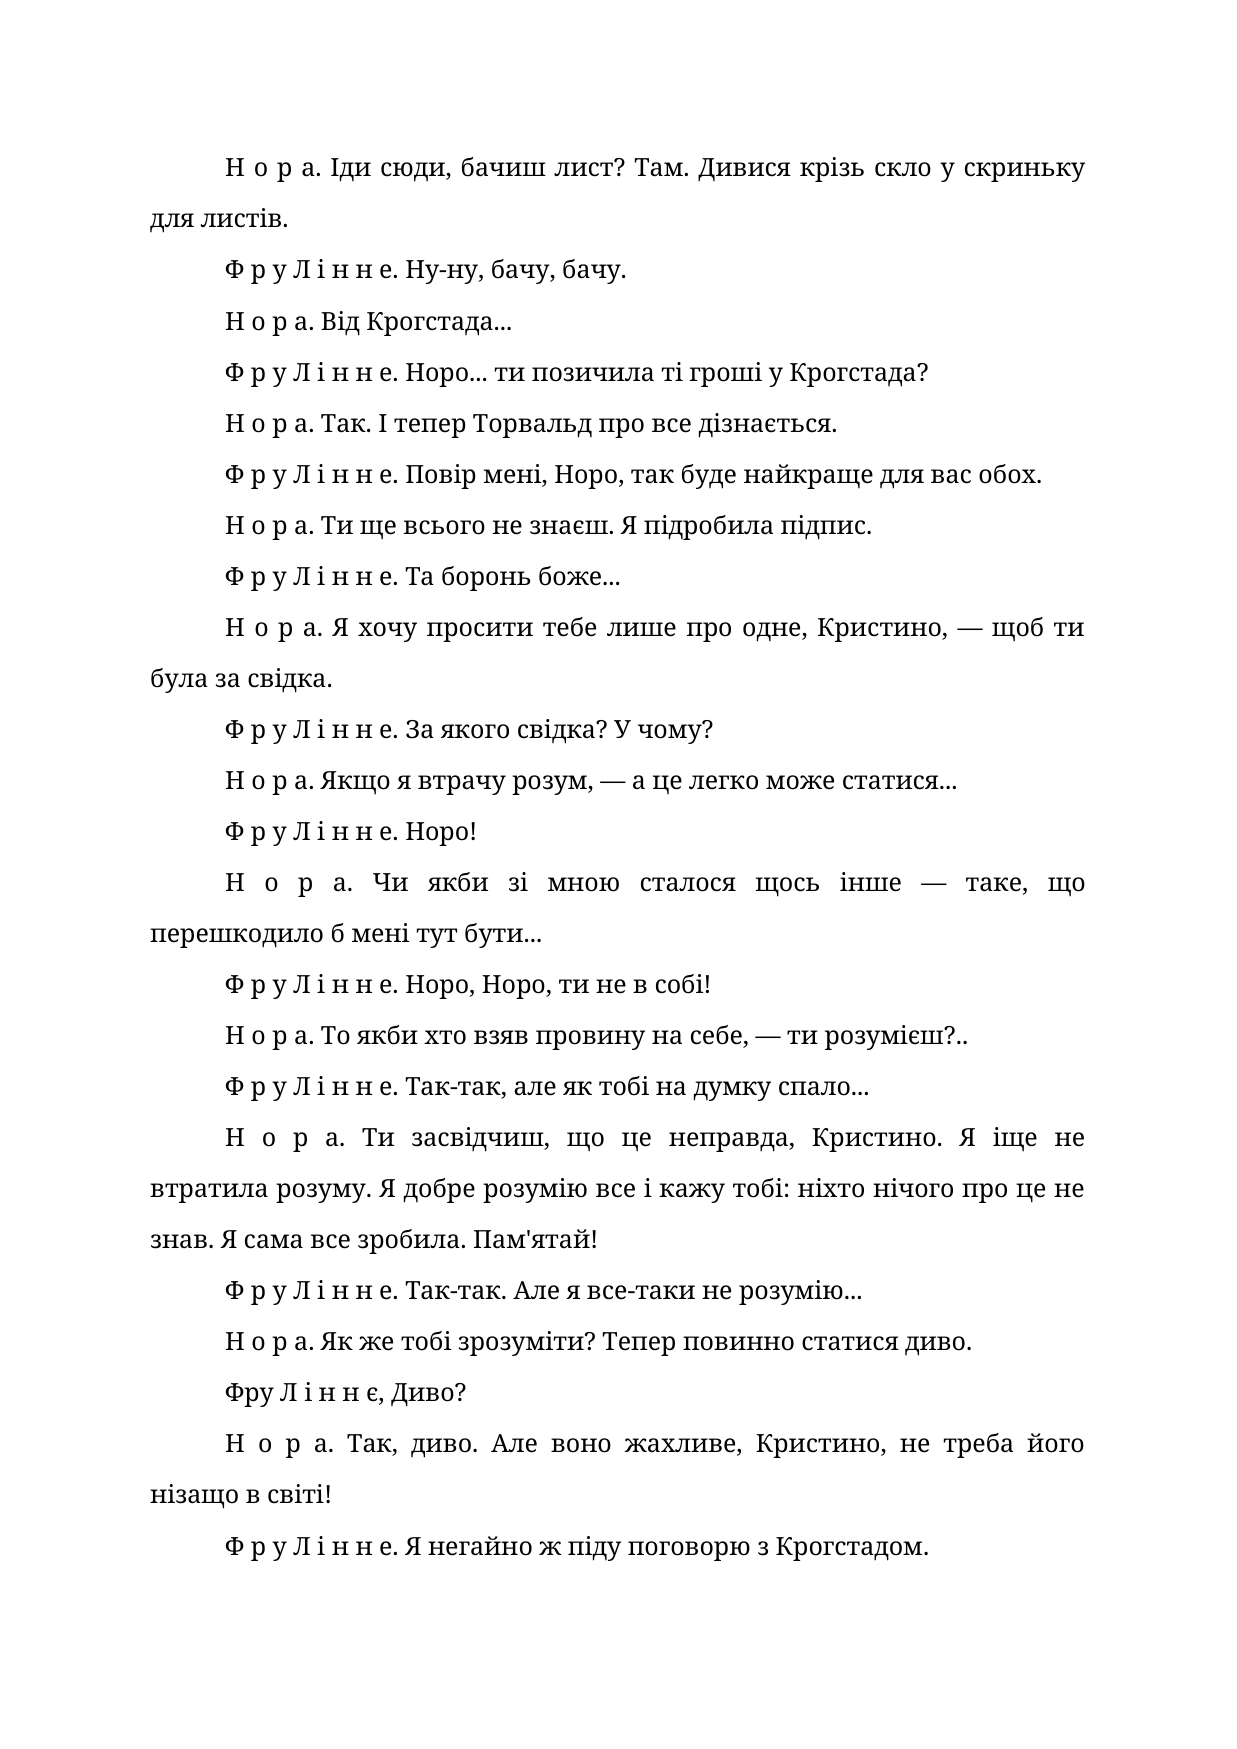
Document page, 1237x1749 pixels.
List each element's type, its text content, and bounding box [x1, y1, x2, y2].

text Н о р а. То якби хто взяв провину на себе, — ти розумієш?.. [150, 1018, 1086, 1052]
text Ф р у Л і н н е. Норо... ти позичила ті гроші у Крогстада? [150, 354, 1086, 388]
text Н о р а. Іди сюди, бачиш лист? Там. Дивися крізь скло у скриньку для листів. [150, 150, 1086, 235]
text Ф р у Л і н н е. Так-так. Але я все-таки не розумію... [150, 1273, 1086, 1307]
text Ф р у Л і н н е. Я негайно ж піду поговорю з Крогстадом. [150, 1528, 1086, 1562]
text Н о р а. Чи якби зі мною сталося щось інше — таке, що перешкодило б мені тут бути... [150, 864, 1086, 950]
text Н о р а. Від Крогстада... [150, 303, 1086, 337]
text Ф р у Л і н н е. Та боронь боже... [150, 558, 1086, 592]
text Фру Л і н н є, Диво? [150, 1375, 1086, 1409]
text Н о р а. Так, диво. Але воно жахливе, Кристино, не треба його нізащо в світі! [150, 1426, 1086, 1511]
text Ф р у Л і н н е. Норо, Норо, ти не в собі! [150, 967, 1086, 1001]
text Н о р а. Ти засвідчиш, що це неправда, Кристино. Я іще не втратила розуму. Я добре розумію все і кажу тобі: ніхто нічого про це не знав. Я сама все зробила. Пам'ятай! [150, 1120, 1086, 1256]
text Н о р а. Як же тобі зрозуміти? Тепер повинно статися диво. [150, 1324, 1086, 1358]
text Ф р у Л і н н е. Норо! [150, 813, 1086, 848]
text Ф р у Л і н н е. Так-так, але як тобі на думку спало... [150, 1069, 1086, 1103]
text Н о р а. Я хочу просити тебе лише про одне, Кристино, — щоб ти була за свідка. [150, 609, 1086, 694]
text Н о р а. Ти ще всього не знаєш. Я підробила підпис. [150, 507, 1086, 541]
text Ф р у Л і н н е. Ну-ну, бачу, бачу. [150, 252, 1086, 286]
text Ф р у Л і н н е. За якого свідка? У чому? [150, 711, 1086, 746]
text Н о р а. Якщо я втрачу розум, — а це легко може статися... [150, 762, 1086, 797]
text Н о р а. Так. І тепер Торвальд про все дізнається. [150, 405, 1086, 439]
text Ф р у Л і н н е. Повір мені, Норо, так буде найкраще для вас обох. [150, 456, 1086, 490]
